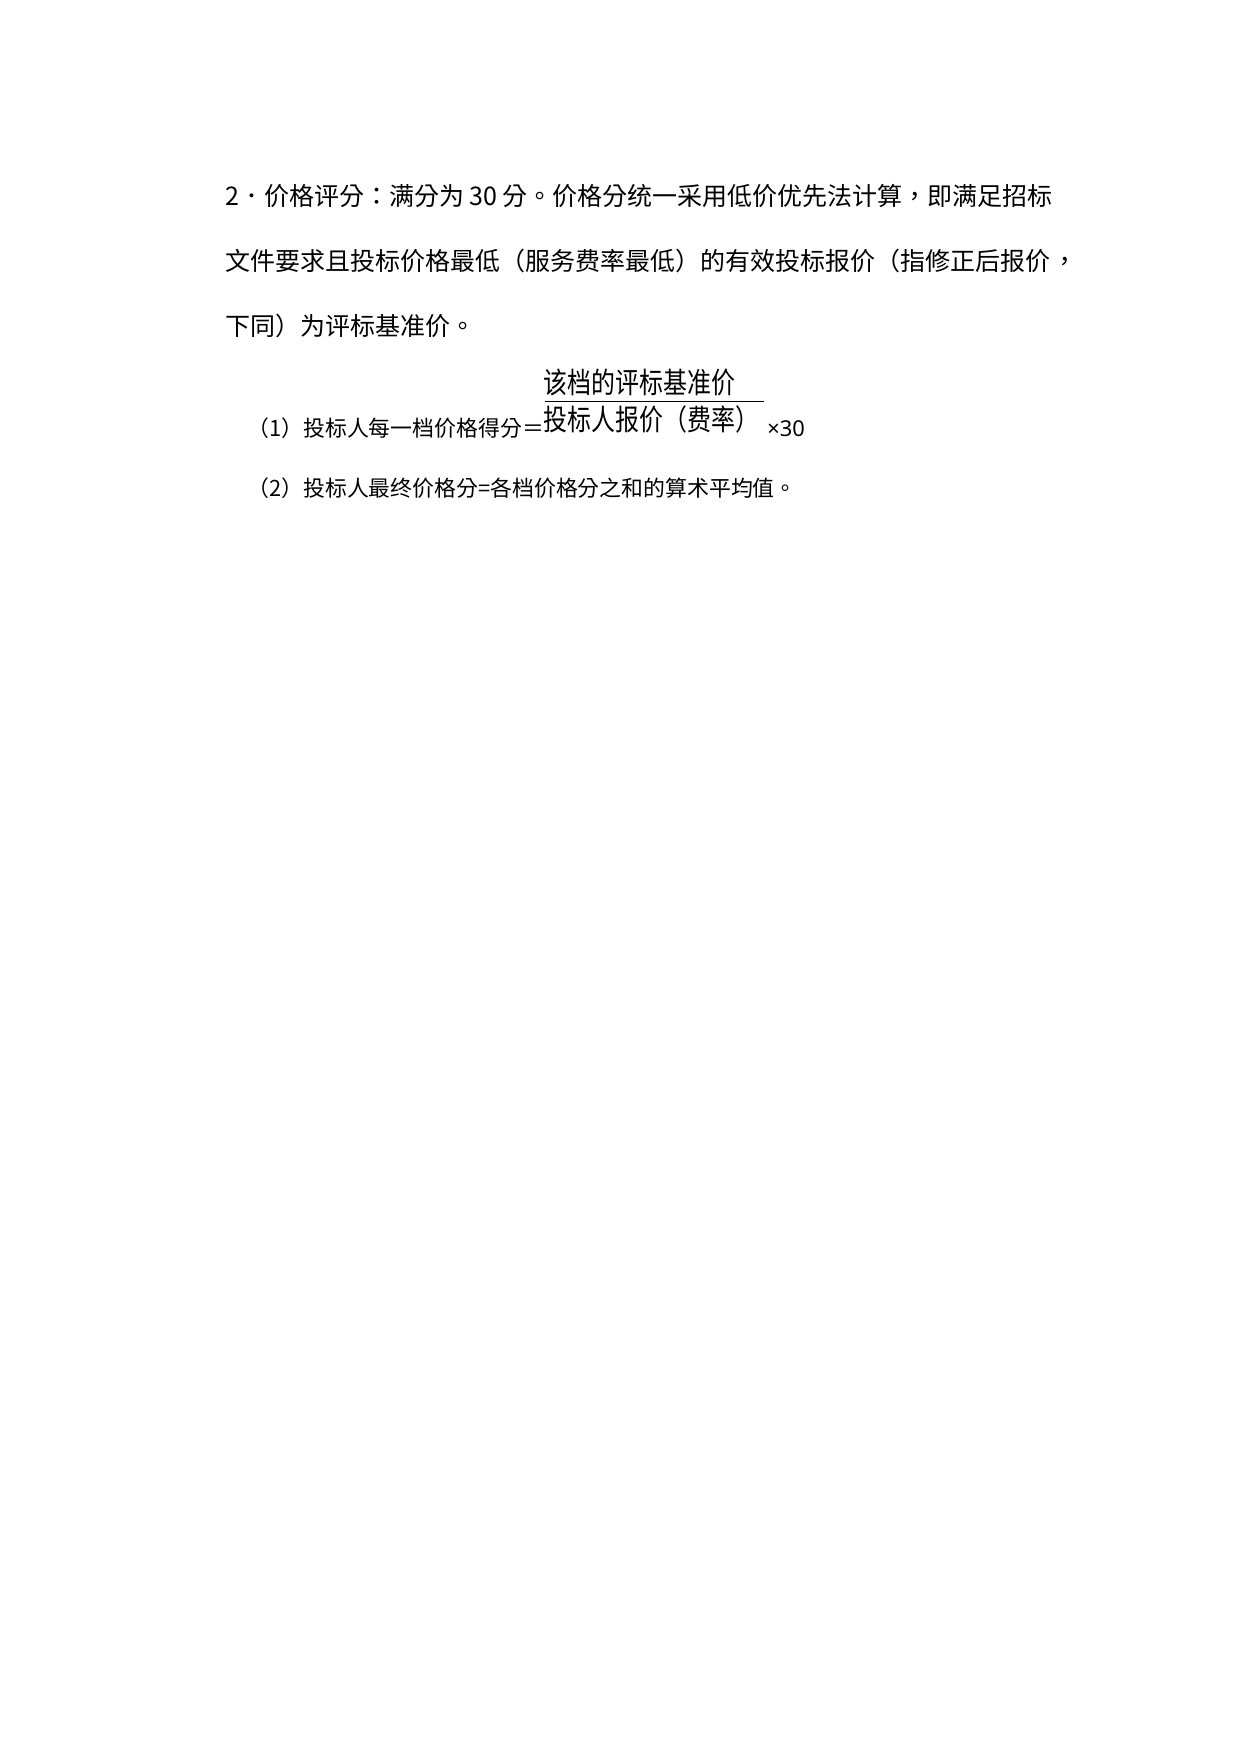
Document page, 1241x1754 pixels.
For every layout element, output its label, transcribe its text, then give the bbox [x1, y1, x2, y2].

text （1）投标人每一档价格得分＝×30 [247, 357, 1053, 454]
text （2）投标人最终价格分=各档价格分之和的算术平均值。 [247, 470, 1053, 503]
text 2．价格评分：满分为30分。价格分统一采用低价优先法计算，即满足招标文件要求且投标价格最低（服务费率最低）的有效投标报价（指修正后报价，下同）为评标基准价。 [225, 162, 1053, 357]
